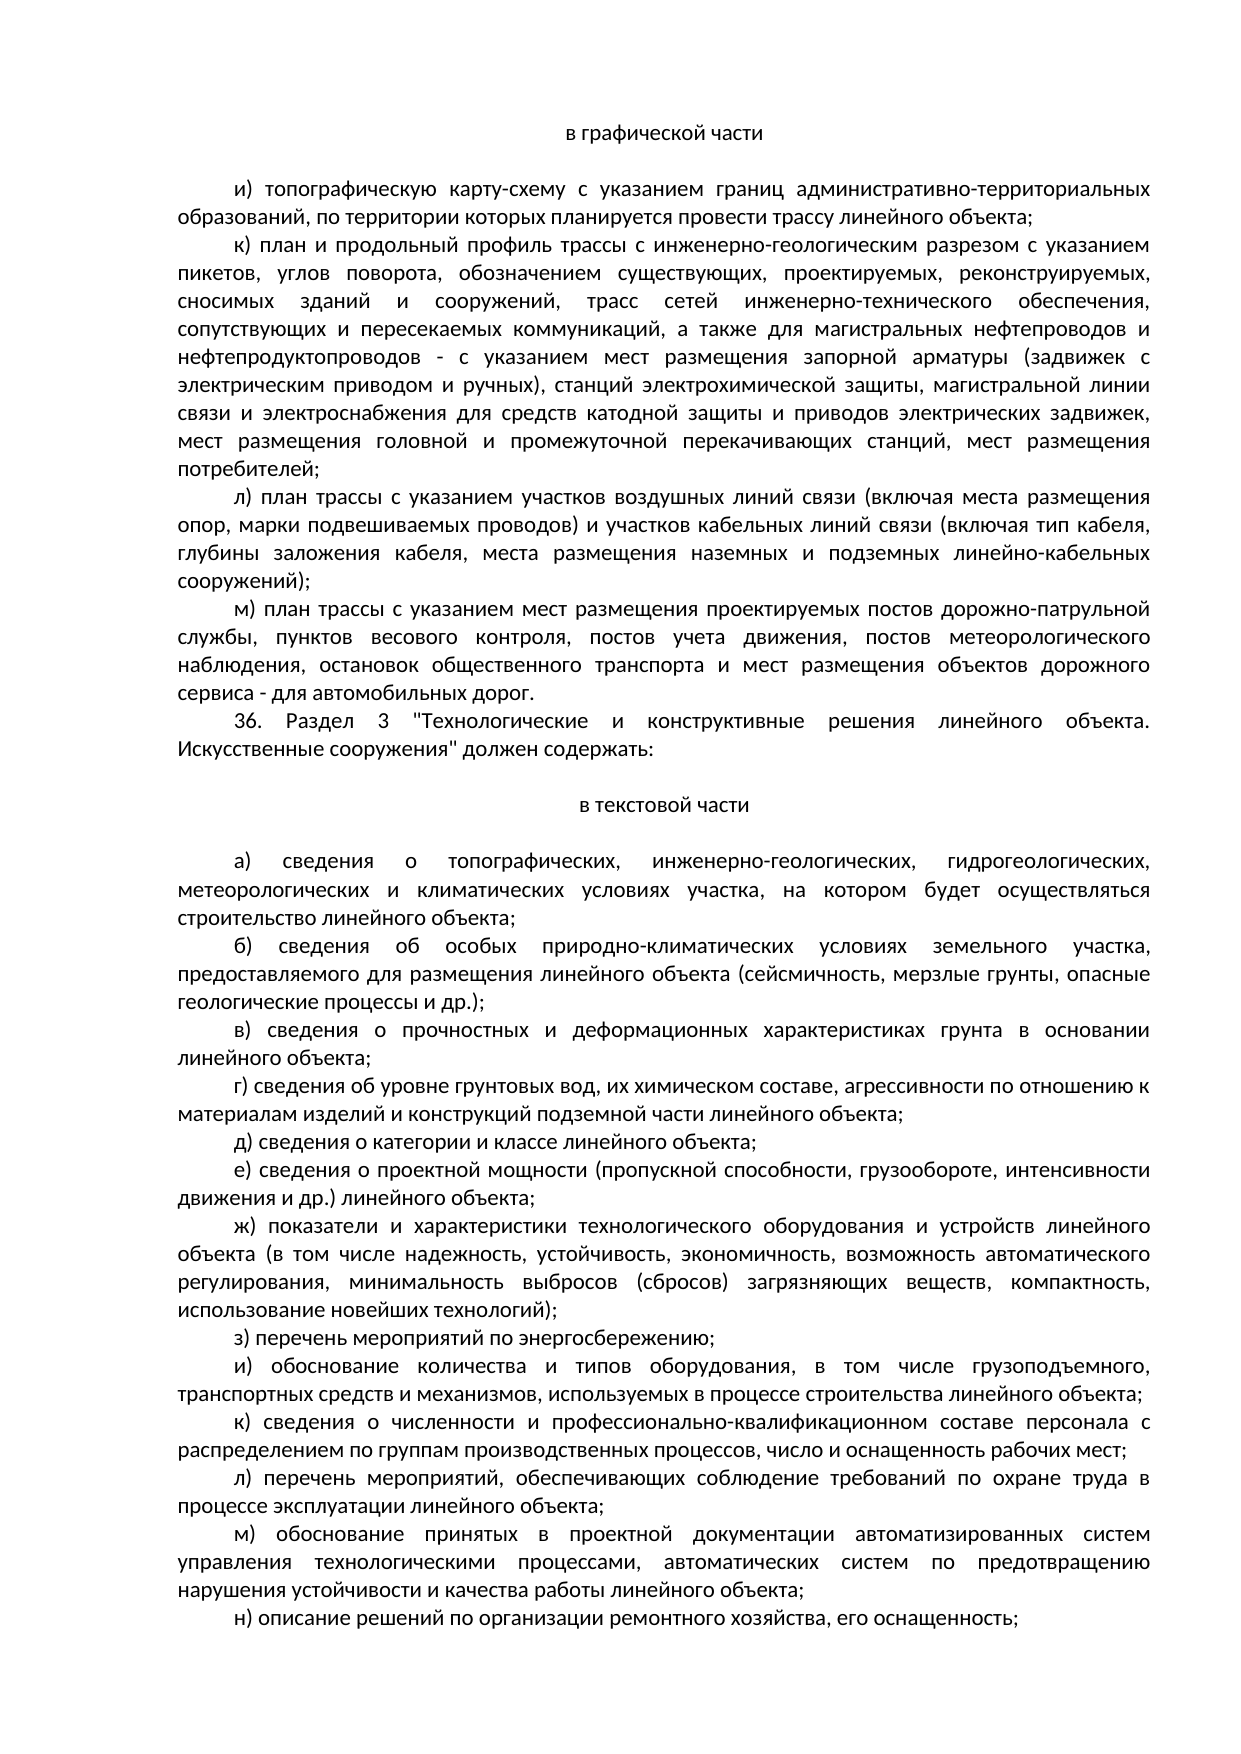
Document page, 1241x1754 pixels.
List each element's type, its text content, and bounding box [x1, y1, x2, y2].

text в) сведения о прочностных и деформационных характеристиках грунта в основании линейного объекта; [177, 1015, 1152, 1071]
text д) сведения о категории и классе линейного объекта; [177, 1127, 1152, 1155]
text б) сведения об особых природно-климатических условиях земельного участка, предоставляемого для размещения линейного объекта (сейсмичность, мерзлые грунты, опасные геологические процессы и др.); [177, 931, 1152, 1015]
text з) перечень мероприятий по энергосбережению; [177, 1323, 1152, 1351]
text е) сведения о проектной мощности (пропускной способности, грузообороте, интенсивности движения и др.) линейного объекта; [177, 1155, 1152, 1211]
text а) сведения о топографических, инженерно-геологических, гидрогеологических, метеорологических и климатических условиях участка, на котором будет осуществляться строительство линейного объекта; [177, 847, 1152, 931]
text л) план трассы с указанием участков воздушных линий связи (включая места размещения опор, марки подвешиваемых проводов) и участков кабельных линий связи (включая тип кабеля, глубины заложения кабеля, места размещения наземных и подземных линейно-кабельных сооружений); [177, 482, 1152, 594]
text л) перечень мероприятий, обеспечивающих соблюдение требований по охране труда в процессе эксплуатации линейного объекта; [177, 1463, 1152, 1519]
text м) план трассы с указанием мест размещения проектируемых постов дорожно-патрульной службы, пунктов весового контроля, постов учета движения, постов метеорологического наблюдения, остановок общественного транспорта и мест размещения объектов дорожного сервиса - для автомобильных дорог. [177, 594, 1152, 707]
text ж) показатели и характеристики технологического оборудования и устройств линейного объекта (в том числе надежность, устойчивость, экономичность, возможность автоматического регулирования, минимальность выбросов (сбросов) загрязняющих веществ, компактность, использование новейших технологий); [177, 1211, 1152, 1323]
text и) топографическую карту-схему с указанием границ административно-территориальных образований, по территории которых планируется провести трассу линейного объекта; [177, 174, 1152, 230]
text в текстовой части [177, 791, 1152, 819]
text к) план и продольный профиль трассы с инженерно-геологическим разрезом с указанием пикетов, углов поворота, обозначением существующих, проектируемых, реконструируемых, сносимых зданий и сооружений, трасс сетей инженерно-технического обеспечения, сопутствующих и пересекаемых коммуникаций, а также для магистральных нефтепроводов и нефтепродуктопроводов - с указанием мест размещения запорной арматуры (задвижек с электрическим приводом и ручных), станций электрохимической защиты, магистральной линии связи и электроснабжения для средств катодной защиты и приводов электрических задвижек, мест размещения головной и промежуточной перекачивающих станций, мест размещения потребителей; [177, 230, 1152, 482]
text г) сведения об уровне грунтовых вод, их химическом составе, агрессивности по отношению к материалам изделий и конструкций подземной части линейного объекта; [177, 1071, 1152, 1127]
text н) описание решений по организации ремонтного хозяйства, его оснащенность; [177, 1603, 1152, 1631]
text 36. Раздел 3 "Технологические и конструктивные решения линейного объекта. Искусственные сооружения" должен содержать: [177, 707, 1152, 763]
text к) сведения о численности и профессионально-квалификационном составе персонала с распределением по группам производственных процессов, число и оснащенность рабочих мест; [177, 1407, 1152, 1463]
text м) обоснование принятых в проектной документации автоматизированных систем управления технологическими процессами, автоматических систем по предотвращению нарушения устойчивости и качества работы линейного объекта; [177, 1519, 1152, 1603]
text в графической части [177, 118, 1152, 146]
text и) обоснование количества и типов оборудования, в том числе грузоподъемного, транспортных средств и механизмов, используемых в процессе строительства линейного объекта; [177, 1351, 1152, 1407]
